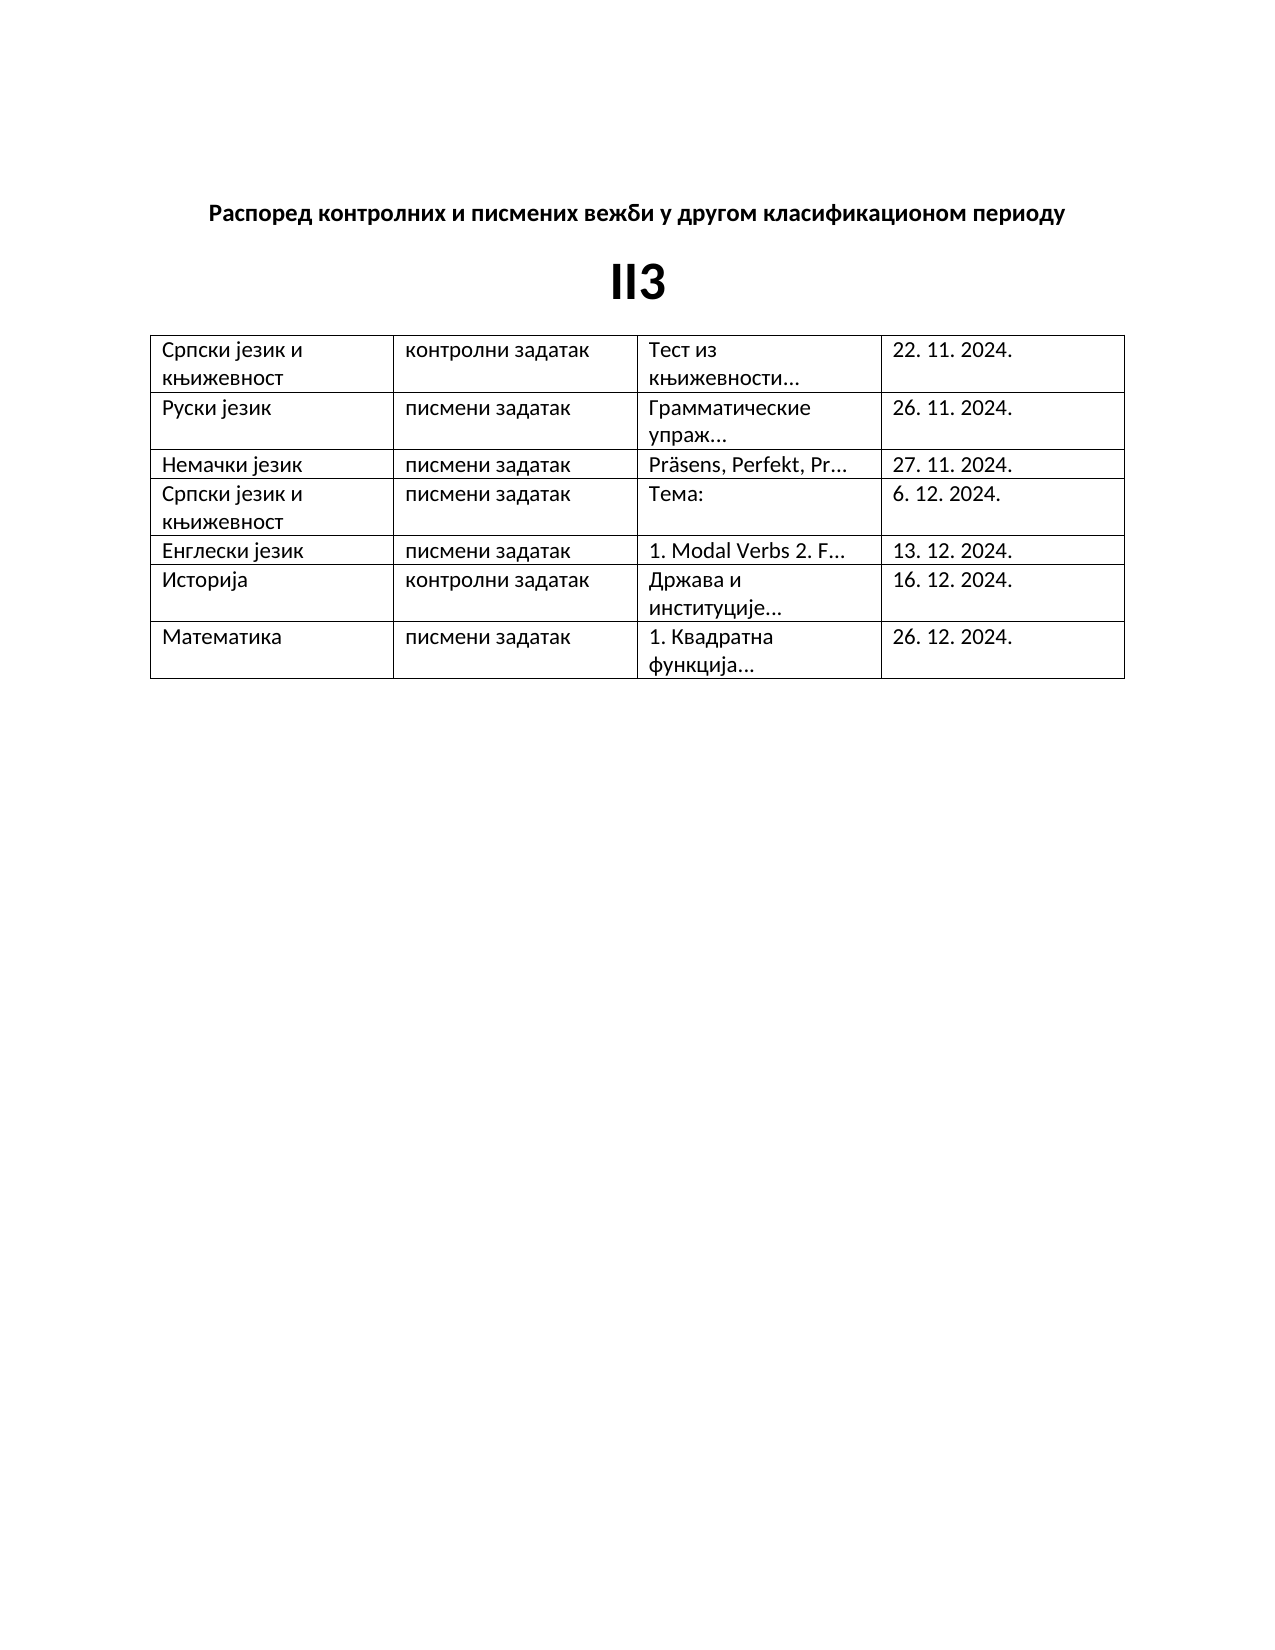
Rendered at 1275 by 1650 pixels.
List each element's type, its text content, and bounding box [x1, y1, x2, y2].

table_cell Präsens, Perfekt, Pr... [638, 450, 881, 478]
table_cell писмени задатак [394, 450, 637, 478]
table_cell Држава и институције... [638, 565, 881, 621]
table_cell Математика [151, 622, 393, 678]
table_header 22. 11. 2024. [882, 336, 1124, 392]
table_cell писмени задатак [394, 622, 637, 678]
table_cell писмени задатак [394, 536, 637, 564]
table_header Тест из књижевности... [638, 336, 881, 392]
table_cell Енглески језик [151, 536, 393, 564]
table_cell Руски језик [151, 393, 393, 449]
table_cell 1. Квадратна функција... [638, 622, 881, 678]
table_header Српски језик и књижевност [151, 336, 393, 392]
table_cell Тема: [638, 479, 881, 535]
table_cell 6. 12. 2024. [882, 479, 1124, 535]
table_cell контролни задатак [394, 565, 637, 621]
text II3 [150, 246, 1125, 313]
table_cell 1. Modal Verbs 2. F... [638, 536, 881, 564]
table_cell Немачки језик [151, 450, 393, 478]
table_cell 27. 11. 2024. [882, 450, 1124, 478]
table_cell 26. 11. 2024. [882, 393, 1124, 449]
table_cell Грамматические упраж... [638, 393, 881, 449]
table_cell 13. 12. 2024. [882, 536, 1124, 564]
table_cell Српски језик и књижевност [151, 479, 393, 535]
table_cell 26. 12. 2024. [882, 622, 1124, 678]
table_cell писмени задатак [394, 393, 637, 449]
table_cell Историја [151, 565, 393, 621]
table_header контролни задатак [394, 336, 637, 392]
table_cell писмени задатак [394, 479, 637, 535]
text Распоред контролних и писмених вежби у другом класификационом периоду [150, 197, 1125, 227]
table_cell 16. 12. 2024. [882, 565, 1124, 621]
